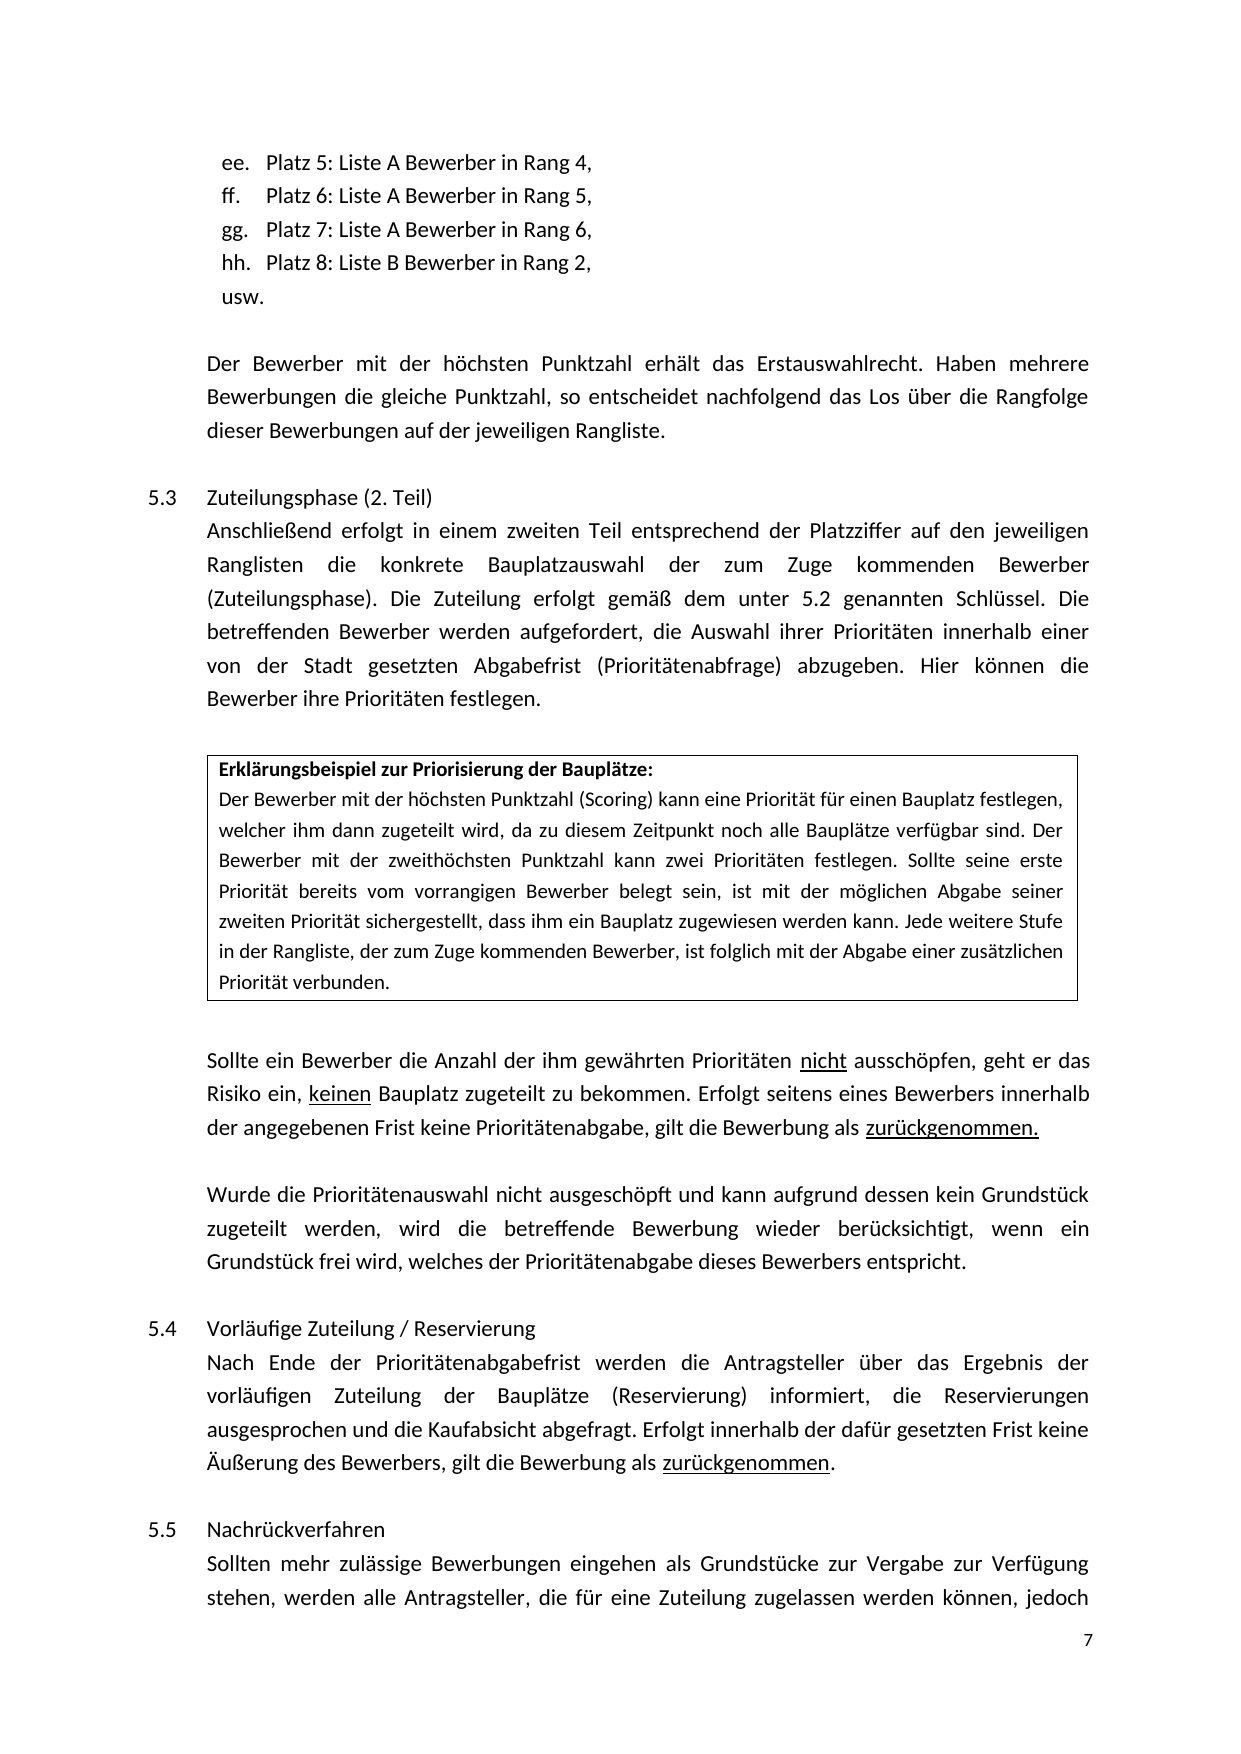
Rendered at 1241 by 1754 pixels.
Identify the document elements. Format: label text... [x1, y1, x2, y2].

table_header Erklärungsbeispiel zur Priorisierung der Bauplätze: Der Bewerber mit der höchsten Punktzahl (Scoring) kann eine Priorität für einen Bauplatz festlegen, welcher ihm dann zugeteilt wird, da zu diesem Zeitpunkt noch alle Bauplätze verfügbar sind. Der Bewerber mit der zweithöchsten Punktzahl kann zwei Prioritäten festlegen. Sollte seine erste Priorität bereits vom vorrangigen Bewerber belegt sein, ist mit der möglichen Abgabe seiner zweiten Priorität sichergestellt, dass ihm ein Bauplatz zugewiesen werden kann. Jede weitere Stufe in der Rangliste, der zum Zuge kommenden Bewerber, ist folglich mit der Abgabe einer zusätzlichen Priorität verbunden. [208, 756, 1077, 1000]
text 5.4 Vorläufige Zuteilung / Reservierung [148, 1314, 1091, 1342]
text ff. Platz 6: Liste A Bewerber in Rang 5, [207, 181, 1091, 209]
text hh. Platz 8: Liste B Bewerber in Rang 2, [207, 248, 1091, 276]
text Anschließend erfolgt in einem zweiten Teil entsprechend der Platzziffer auf den jeweiligen Ranglisten die konkrete Bauplatzauswahl der zum Zuge kommenden Bewerber (Zuteilungsphase). Die Zuteilung erfolgt gemäß dem unter 5.2 genannten Schlüssel. Die betreffenden Bewerber werden aufgefordert, die Auswahl ihrer Prioritäten innerhalb einer von der Stadt gesetzten Abgabefrist (Prioritätenabfrage) abzugeben. Hier können die Bewerber ihre Prioritäten festlegen. [207, 517, 1091, 712]
text Wurde die Prioritätenauswahl nicht ausgeschöpft und kann aufgrund dessen kein Grundstück zugeteilt werden, wird die betreffende Bewerbung wieder berücksichtigt, wenn ein Grundstück frei wird, welches der Prioritätenabgabe dieses Bewerbers entspricht. [207, 1180, 1091, 1275]
text 5.5 Nachrückverfahren [148, 1516, 1091, 1543]
text usw. [207, 282, 1091, 310]
text Der Bewerber mit der höchsten Punktzahl erhält das Erstauswahlrecht. Haben mehrere Bewerbungen die gleiche Punktzahl, so entscheidet nachfolgend das Los über die Rangfolge dieser Bewerbungen auf der jeweiligen Rangliste. [207, 349, 1091, 444]
text 5.3 Zuteilungsphase (2. Teil) [148, 483, 1091, 511]
text Nach Ende der Prioritätenabgabefrist werden die Antragsteller über das Ergebnis der vorläufigen Zuteilung der Bauplätze (Reservierung) informiert, die Reservierungen ausgesprochen und die Kaufabsicht abgefragt. Erfolgt innerhalb der dafür gesetzten Frist keine Äußerung des Bewerbers, gilt die Bewerbung als zurückgenommen. [207, 1348, 1091, 1476]
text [207, 1549, 1091, 1611]
text Sollte ein Bewerber die Anzahl der ihm gewährten Prioritäten nicht ausschöpfen, geht er das Risiko ein, keinen Bauplatz zugeteilt zu bekommen. Erfolgt seitens eines Bewerbers innerhalb der angegebenen Frist keine Prioritätenabgabe, gilt die Bewerbung als zurückgenommen. [207, 1046, 1091, 1141]
text ee. Platz 5: Liste A Bewerber in Rang 4, [207, 148, 1091, 176]
text gg. Platz 7: Liste A Bewerber in Rang 6, [207, 215, 1091, 243]
